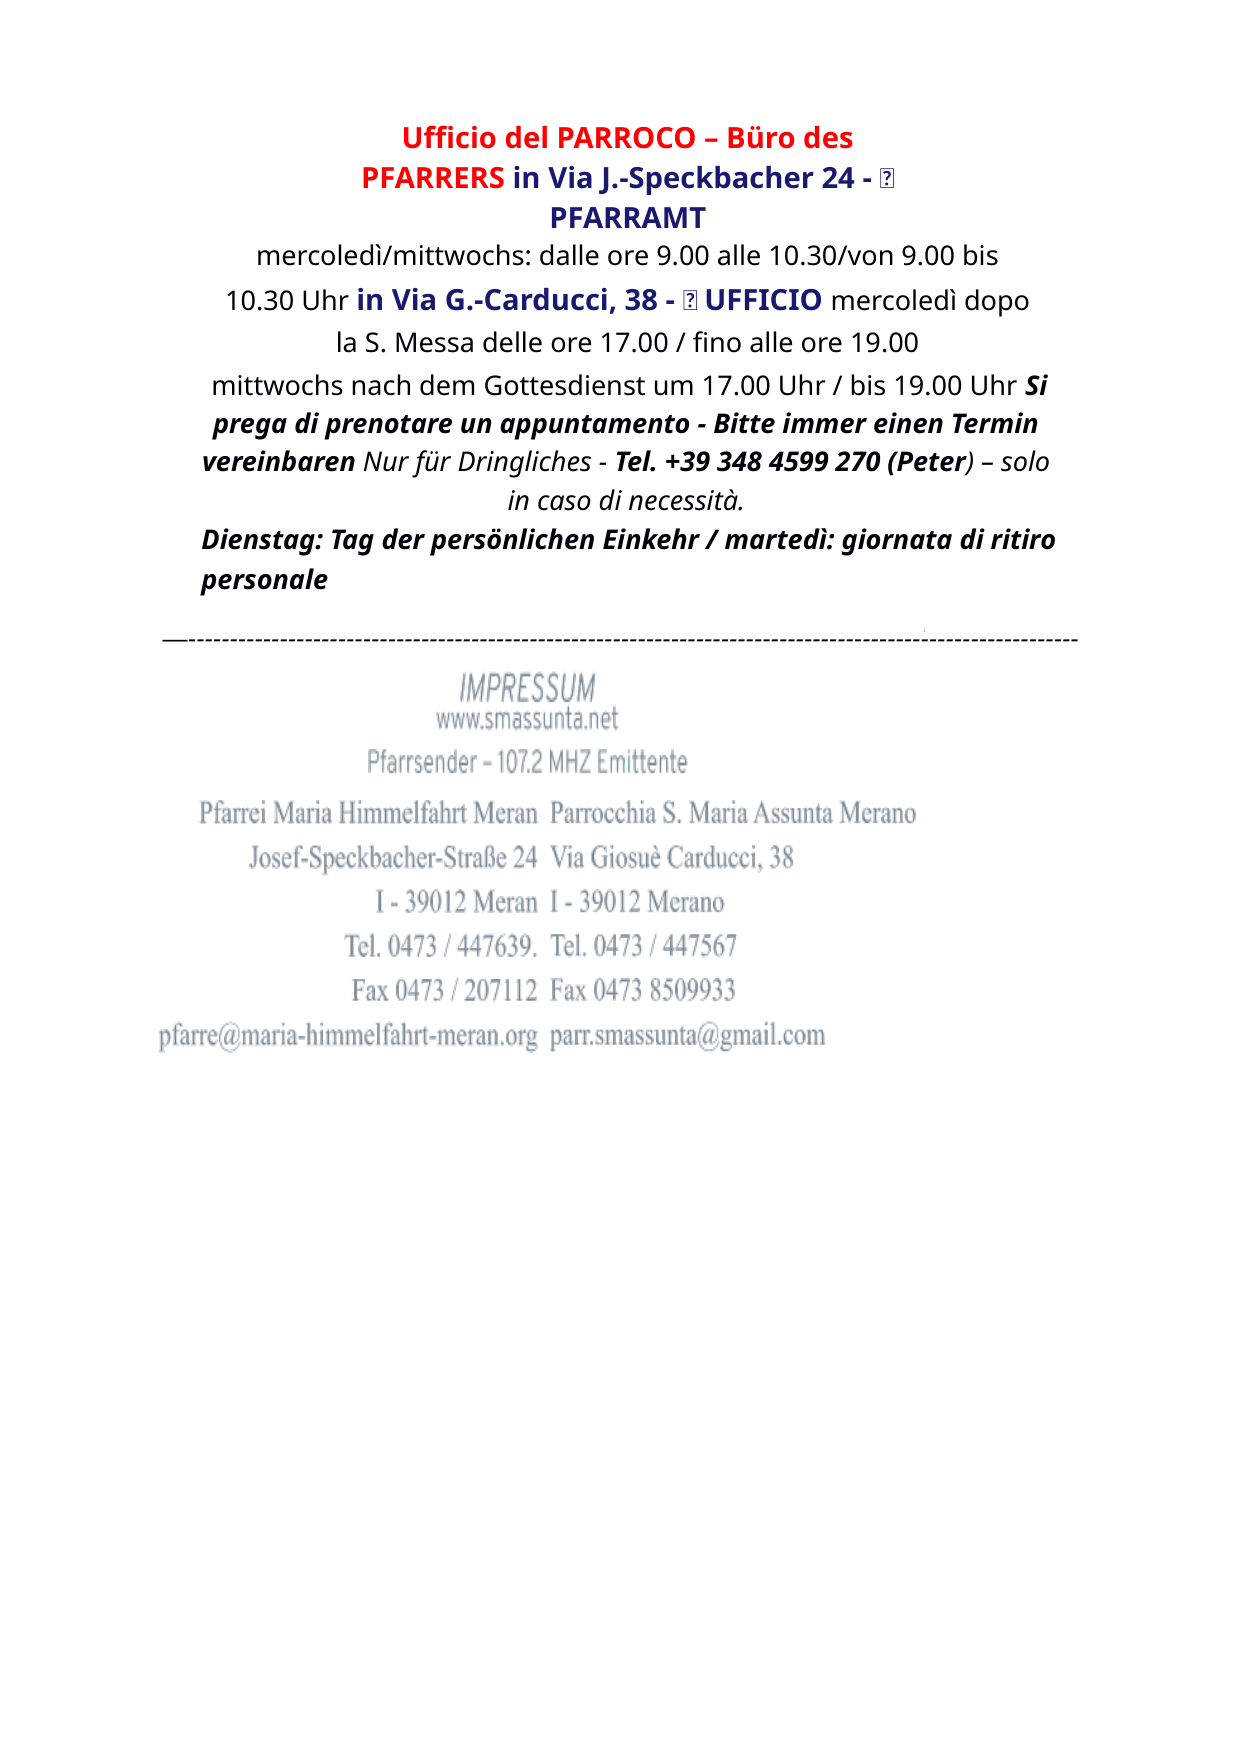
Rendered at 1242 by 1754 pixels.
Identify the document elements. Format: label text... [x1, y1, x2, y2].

text Ufficio del PARROCO – Büro des PFARRERS in Via J.-Speckbacher 24 - 🔔 PFARRAMT [347, 118, 908, 237]
text mittwochs nach dem Gottesdienst um 17.00 Uhr / bis 19.00 Uhr Si prega di prenotare un appuntamento - Bitte immer einen Termin vereinbaren Nur für Dringliches - Tel. +39 348 4599 270 (Peter) – solo in caso di necessità. [189, 366, 1066, 518]
picture [212, 617, 843, 779]
text mercoledì/mittwochs: dalle ore 9.00 alle 10.30/von 9.00 bis 10.30 Uhr in Via G.-Carducci, 38 - 🔔 UFFICIO mercoledì dopo la S. Messa delle ore 17.00 / fino alle ore 19.00 [223, 237, 1032, 361]
picture [132, 786, 538, 1100]
text Dienstag: Tag der persönlichen Einkehr / martedì: giornata di ritiro personale [201, 520, 1122, 597]
picture [550, 786, 951, 1103]
